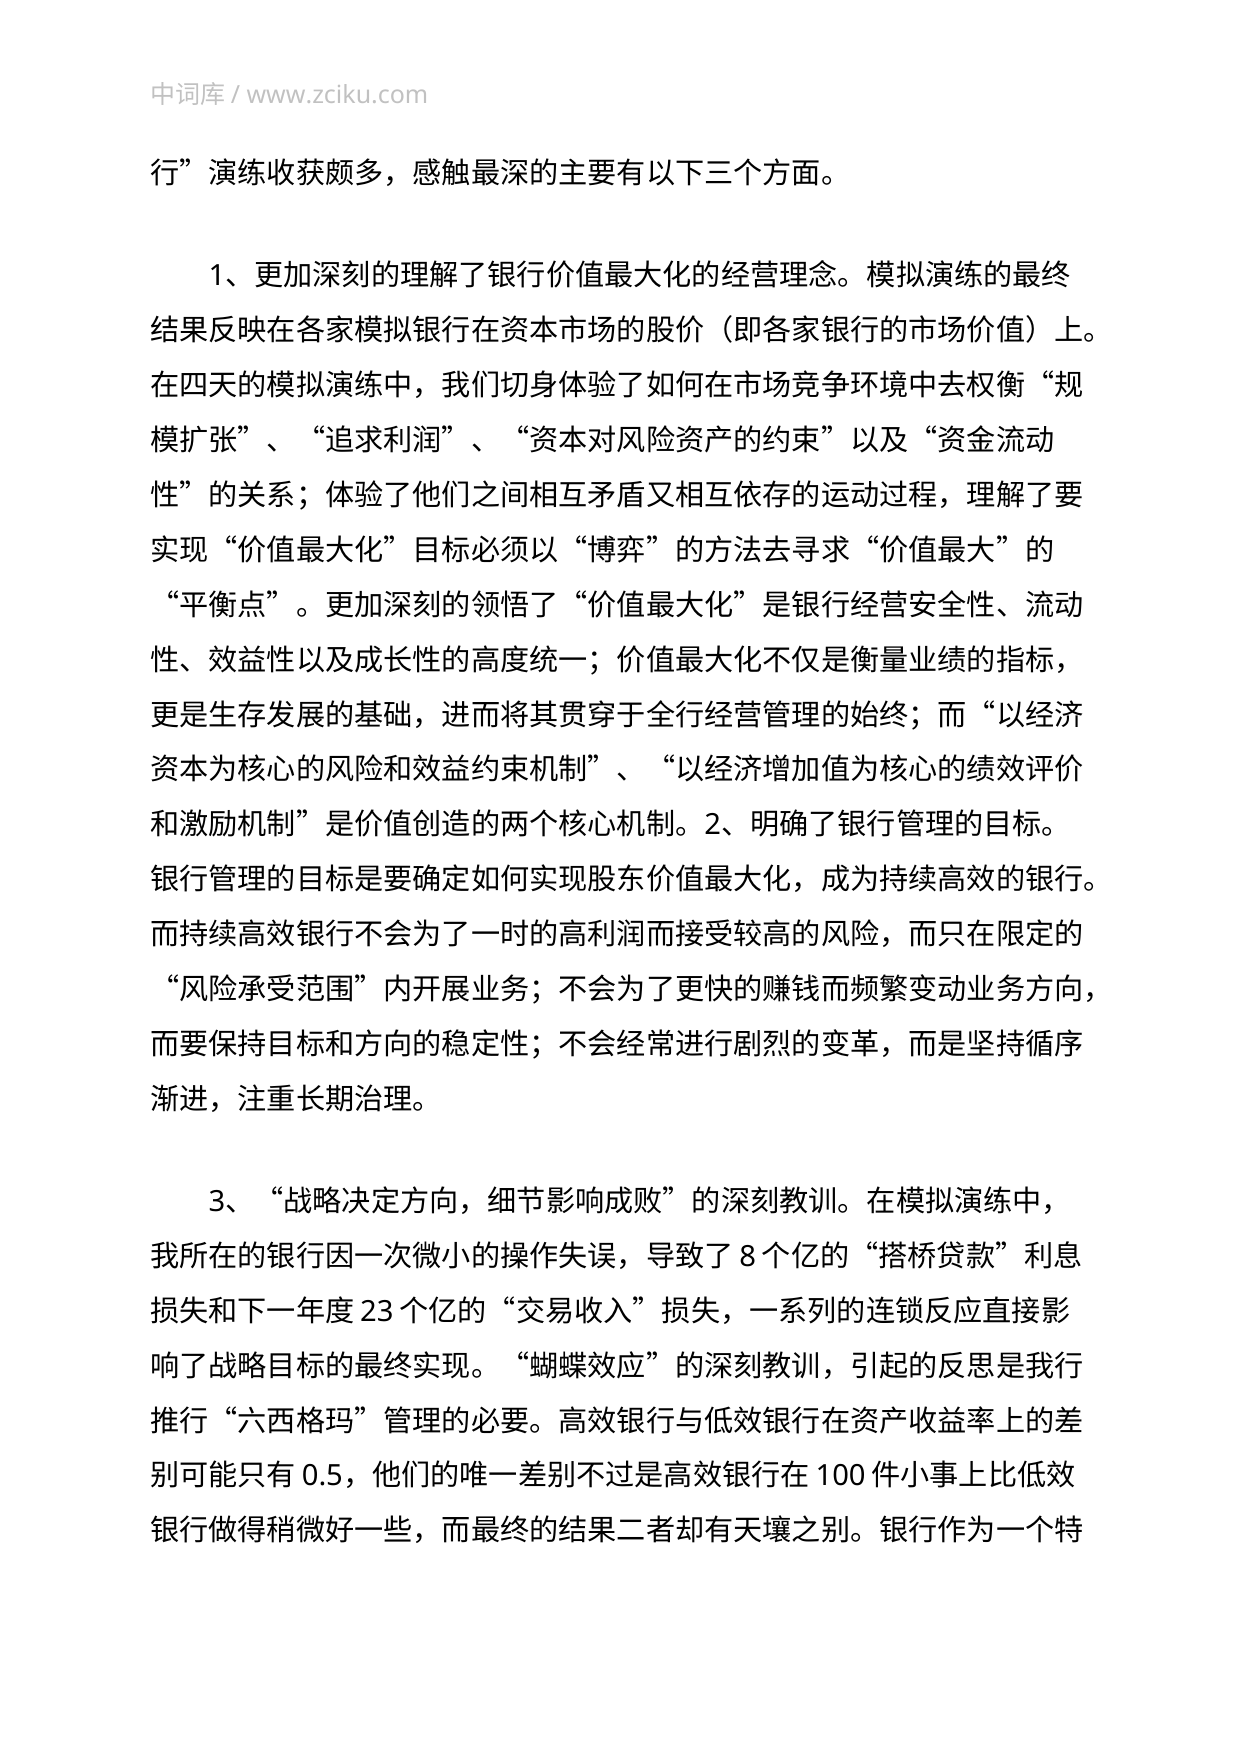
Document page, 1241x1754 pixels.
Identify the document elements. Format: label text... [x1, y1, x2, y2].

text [150, 1177, 1090, 1549]
text 1、更加深刻的理解了银行价值最大化的经营理念。模拟演练的最终结果反映在各家模拟银行在资本市场的股价（即各家银行的市场价值）上。在四天的模拟演练中，我们切身体验了如何在市场竞争环境中去权衡“规模扩张”、“追求利润”、“资本对风险资产的约束”以及“资金流动性”的关系；体验了他们之间相互矛盾又相互依存的运动过程，理解了要实现“价值最大化”目标必须以“博弈”的方法去寻求“价值最大”的“平衡点”。更加深刻的领悟了“价值最大化”是银行经营安全性、流动性、效益性以及成长性的高度统一；价值最大化不仅是衡量业绩的指标，更是生存发展的基础，进而将其贯穿于全行经营管理的始终；而“以经济资本为核心的风险和效益约束机制”、“以经济增加值为核心的绩效评价和激励机制”是价值创造的两个核心机制。2、明确了银行管理的目标。银行管理的目标是要确定如何实现股东价值最大化，成为持续高效的银行。而持续高效银行不会为了一时的高利润而接受较高的风险，而只在限定的“风险承受范围”内开展业务；不会为了更快的赚钱而频繁变动业务方向，而要保持目标和方向的稳定性；不会经常进行剧烈的变革，而是坚持循序渐进，注重长期治理。 [150, 252, 1090, 1118]
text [150, 150, 1090, 192]
